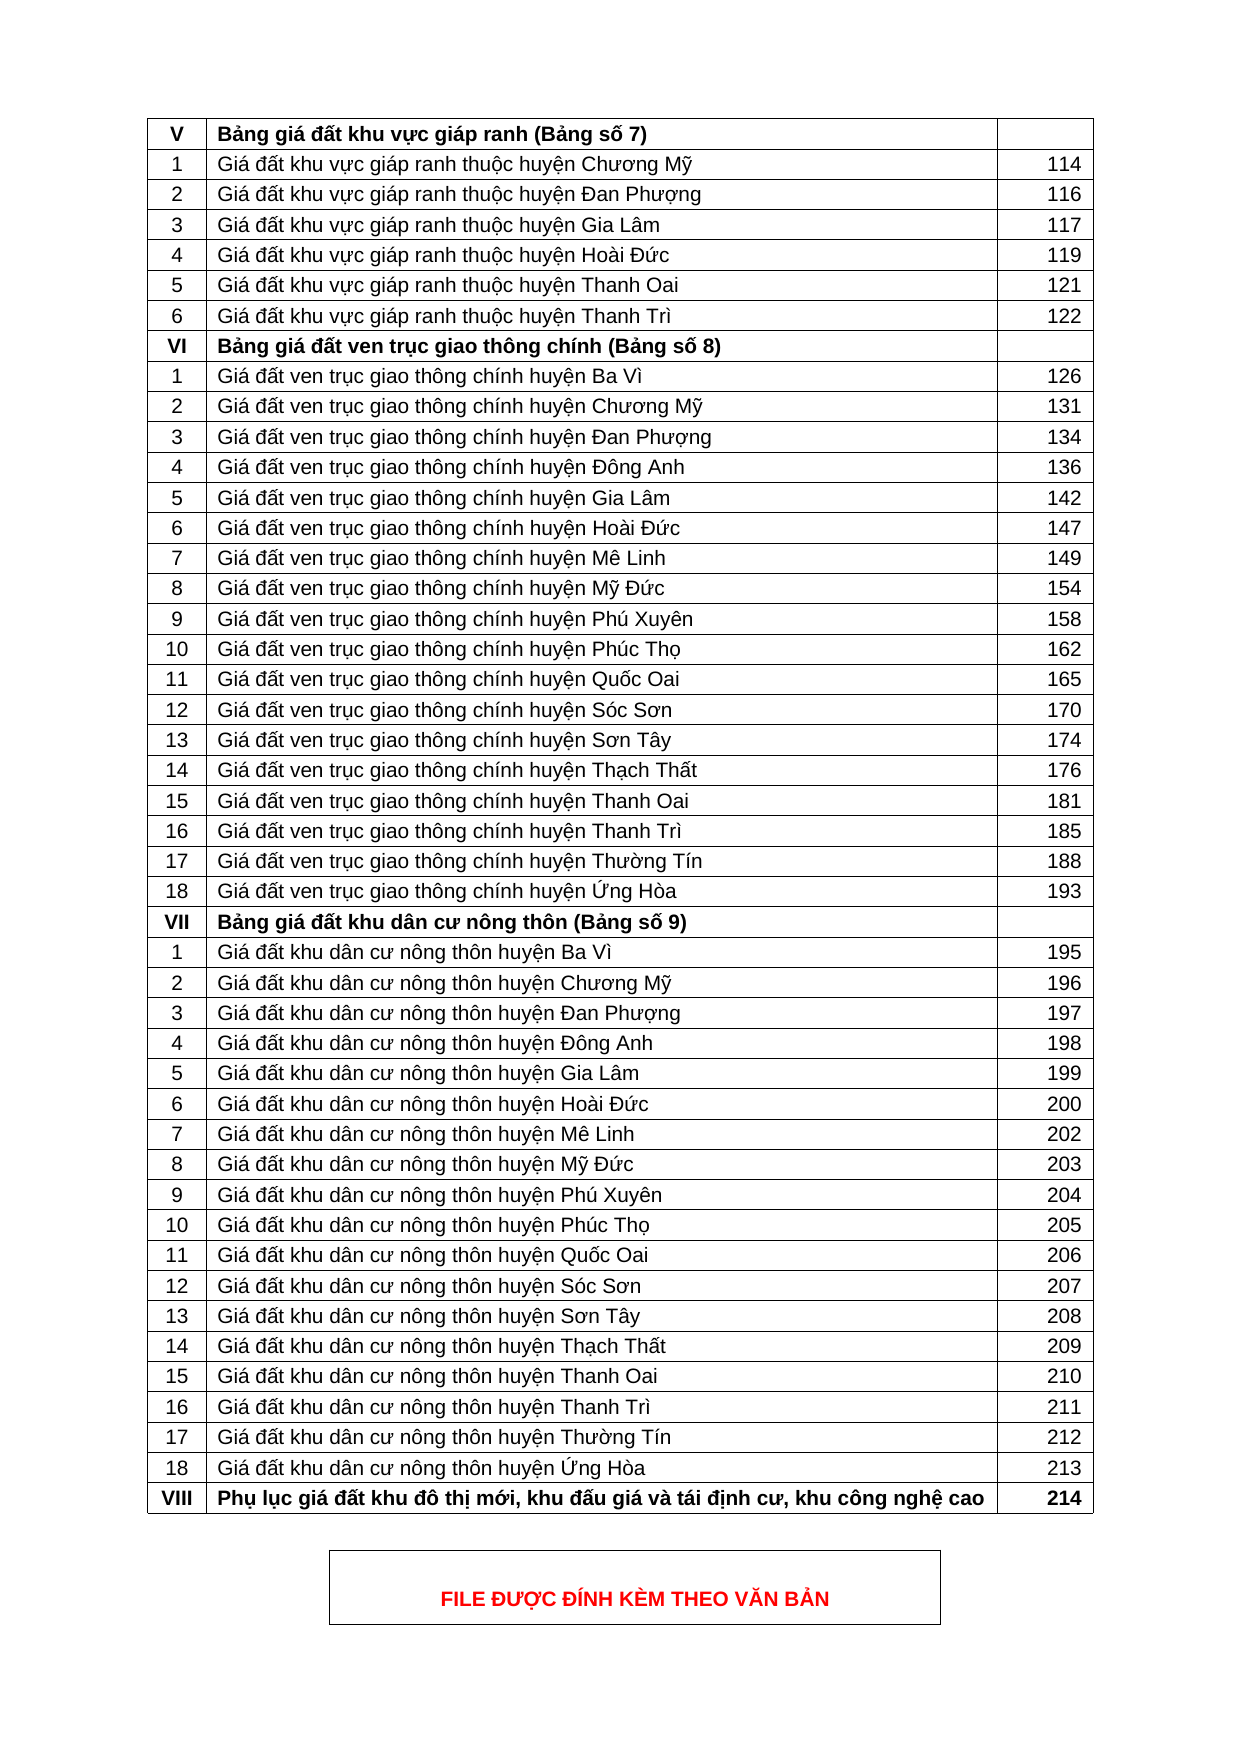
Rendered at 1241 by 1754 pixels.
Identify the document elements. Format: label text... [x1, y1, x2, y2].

table_cell 3 [148, 998, 206, 1027]
table_cell Giá đất ven trục giao thông chính huyện Ứng Hòa [207, 877, 997, 906]
table_cell 202 [998, 1120, 1093, 1149]
table_cell Giá đất khu vực giáp ranh thuộc huyện Đan Phượng [207, 180, 997, 209]
table_cell Giá đất khu dân cư nông thôn huyện Quốc Oai [207, 1241, 997, 1270]
table_cell 10 [148, 635, 206, 664]
table_cell 199 [998, 1059, 1093, 1088]
table_cell 209 [998, 1332, 1093, 1361]
table_cell Giá đất ven trục giao thông chính huyện Thanh Oai [207, 786, 997, 815]
table_cell 7 [148, 1120, 206, 1149]
table_cell 1 [148, 150, 206, 179]
table_cell 165 [998, 665, 1093, 694]
table_cell Giá đất khu dân cư nông thôn huyện Gia Lâm [207, 1059, 997, 1088]
table_cell 193 [998, 877, 1093, 906]
table_cell Giá đất ven trục giao thông chính huyện Phú Xuyên [207, 604, 997, 633]
table_cell Giá đất khu dân cư nông thôn huyện Đông Anh [207, 1029, 997, 1058]
table_cell 14 [148, 756, 206, 785]
table_cell 147 [998, 513, 1093, 542]
table_cell Giá đất ven trục giao thông chính huyện Mỹ Đức [207, 574, 997, 603]
table_cell 9 [148, 604, 206, 633]
table_cell 4 [148, 1029, 206, 1058]
table_cell Giá đất khu vực giáp ranh thuộc huyện Chương Mỹ [207, 150, 997, 179]
table_cell 142 [998, 483, 1093, 512]
table_cell 10 [148, 1210, 206, 1240]
table_cell 17 [148, 847, 206, 876]
table_cell 211 [998, 1392, 1093, 1422]
table_cell [998, 907, 1093, 937]
table_cell Giá đất khu vực giáp ranh thuộc huyện Thanh Oai [207, 271, 997, 300]
table_cell Giá đất khu dân cư nông thôn huyện Đan Phượng [207, 998, 997, 1027]
table_cell [998, 119, 1093, 148]
table_cell Phụ lục giá đất khu đô thị mới, khu đấu giá và tái định cư, khu công nghệ cao [207, 1483, 997, 1512]
table_cell 154 [998, 574, 1093, 603]
table_cell [998, 331, 1093, 361]
table_cell 158 [998, 604, 1093, 633]
table_cell Bảng giá đất khu vực giáp ranh (Bảng số 7) [207, 119, 997, 148]
table_cell 8 [148, 1150, 206, 1179]
table_cell 3 [148, 422, 206, 452]
table_cell VIII [148, 1483, 206, 1512]
table_cell Giá đất khu dân cư nông thôn huyện Phú Xuyên [207, 1180, 997, 1209]
table_cell Giá đất ven trục giao thông chính huyện Phúc Thọ [207, 635, 997, 664]
table_cell Giá đất ven trục giao thông chính huyện Đan Phượng [207, 422, 997, 452]
table_cell 3 [148, 210, 206, 239]
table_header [330, 1551, 940, 1623]
table_cell 1 [148, 362, 206, 391]
table_cell Giá đất khu dân cư nông thôn huyện Thường Tín [207, 1423, 997, 1452]
table_cell VI [148, 331, 206, 361]
table_cell Giá đất khu dân cư nông thôn huyện Ứng Hòa [207, 1453, 997, 1482]
table_cell 121 [998, 271, 1093, 300]
table_cell 116 [998, 180, 1093, 209]
table_cell 15 [148, 786, 206, 815]
table_cell 207 [998, 1271, 1093, 1300]
table_cell Giá đất ven trục giao thông chính huyện Đông Anh [207, 453, 997, 482]
table_cell 206 [998, 1241, 1093, 1270]
table_cell 126 [998, 362, 1093, 391]
table_cell 9 [148, 1180, 206, 1209]
table_cell Giá đất ven trục giao thông chính huyện Thạch Thất [207, 756, 997, 785]
table_cell Giá đất khu dân cư nông thôn huyện Mê Linh [207, 1120, 997, 1149]
table_cell 212 [998, 1423, 1093, 1452]
table_cell V [148, 119, 206, 148]
table_cell Bảng giá đất ven trục giao thông chính (Bảng số 8) [207, 331, 997, 361]
table_cell 205 [998, 1210, 1093, 1240]
table_cell 119 [998, 240, 1093, 270]
table_cell 213 [998, 1453, 1093, 1482]
table_cell 131 [998, 392, 1093, 421]
table_cell 198 [998, 1029, 1093, 1058]
table_cell Giá đất khu dân cư nông thôn huyện Mỹ Đức [207, 1150, 997, 1179]
table_cell 4 [148, 453, 206, 482]
table_cell 6 [148, 1089, 206, 1118]
table_cell VII [148, 907, 206, 937]
table_cell Giá đất khu dân cư nông thôn huyện Phúc Thọ [207, 1210, 997, 1240]
table_cell 7 [148, 544, 206, 573]
table_cell 11 [148, 665, 206, 694]
table_cell 15 [148, 1362, 206, 1391]
table_cell 2 [148, 968, 206, 997]
table_cell Giá đất ven trục giao thông chính huyện Sơn Tây [207, 725, 997, 755]
table_cell 214 [998, 1483, 1093, 1512]
table_cell 188 [998, 847, 1093, 876]
table_cell Giá đất ven trục giao thông chính huyện Quốc Oai [207, 665, 997, 694]
table_cell Giá đất ven trục giao thông chính huyện Hoài Đức [207, 513, 997, 542]
table_cell 181 [998, 786, 1093, 815]
table_cell Giá đất khu dân cư nông thôn huyện Hoài Đức [207, 1089, 997, 1118]
table_cell 176 [998, 756, 1093, 785]
table_cell Giá đất ven trục giao thông chính huyện Gia Lâm [207, 483, 997, 512]
table_cell Giá đất khu dân cư nông thôn huyện Thạch Thất [207, 1332, 997, 1361]
table_cell 1 [148, 938, 206, 967]
table_cell 5 [148, 483, 206, 512]
table_cell Giá đất khu dân cư nông thôn huyện Thanh Trì [207, 1392, 997, 1422]
table_cell 13 [148, 725, 206, 755]
table_cell 196 [998, 968, 1093, 997]
table_cell 134 [998, 422, 1093, 452]
table_cell 117 [998, 210, 1093, 239]
table_cell 210 [998, 1362, 1093, 1391]
table_cell Giá đất khu dân cư nông thôn huyện Ba Vì [207, 938, 997, 967]
table_cell 18 [148, 877, 206, 906]
table_cell Giá đất khu dân cư nông thôn huyện Thanh Oai [207, 1362, 997, 1391]
table_cell Giá đất ven trục giao thông chính huyện Thường Tín [207, 847, 997, 876]
table_cell 208 [998, 1301, 1093, 1331]
table_cell Giá đất khu dân cư nông thôn huyện Chương Mỹ [207, 968, 997, 997]
table_cell 149 [998, 544, 1093, 573]
table_cell 174 [998, 725, 1093, 755]
table_cell 185 [998, 816, 1093, 846]
table_cell 16 [148, 1392, 206, 1422]
table_cell 11 [148, 1241, 206, 1270]
table_cell 14 [148, 1332, 206, 1361]
table_cell 197 [998, 998, 1093, 1027]
table_cell 4 [148, 240, 206, 270]
table_cell 114 [998, 150, 1093, 179]
table_cell 200 [998, 1089, 1093, 1118]
table_cell Giá đất ven trục giao thông chính huyện Mê Linh [207, 544, 997, 573]
table_cell Giá đất khu vực giáp ranh thuộc huyện Thanh Trì [207, 301, 997, 330]
table_cell 2 [148, 180, 206, 209]
table_cell 162 [998, 635, 1093, 664]
table_cell Giá đất khu dân cư nông thôn huyện Sơn Tây [207, 1301, 997, 1331]
table_cell 18 [148, 1453, 206, 1482]
table_cell 170 [998, 695, 1093, 724]
table_cell 16 [148, 816, 206, 846]
table_cell Giá đất ven trục giao thông chính huyện Thanh Trì [207, 816, 997, 846]
table_cell 5 [148, 1059, 206, 1088]
table_cell 6 [148, 513, 206, 542]
table_cell 2 [148, 392, 206, 421]
table_cell 12 [148, 1271, 206, 1300]
table_cell 8 [148, 574, 206, 603]
table_cell Giá đất khu vực giáp ranh thuộc huyện Gia Lâm [207, 210, 997, 239]
table_cell 12 [148, 695, 206, 724]
table_cell Bảng giá đất khu dân cư nông thôn (Bảng số 9) [207, 907, 997, 937]
table_cell Giá đất khu vực giáp ranh thuộc huyện Hoài Đức [207, 240, 997, 270]
table_cell Giá đất ven trục giao thông chính huyện Ba Vì [207, 362, 997, 391]
table_cell Giá đất ven trục giao thông chính huyện Sóc Sơn [207, 695, 997, 724]
table_cell 195 [998, 938, 1093, 967]
table_cell 17 [148, 1423, 206, 1452]
table_cell 13 [148, 1301, 206, 1331]
table_cell 204 [998, 1180, 1093, 1209]
table_cell 5 [148, 271, 206, 300]
table_cell 203 [998, 1150, 1093, 1179]
table_cell Giá đất ven trục giao thông chính huyện Chương Mỹ [207, 392, 997, 421]
table_cell Giá đất khu dân cư nông thôn huyện Sóc Sơn [207, 1271, 997, 1300]
table_cell 136 [998, 453, 1093, 482]
table_cell 6 [148, 301, 206, 330]
table_cell 122 [998, 301, 1093, 330]
